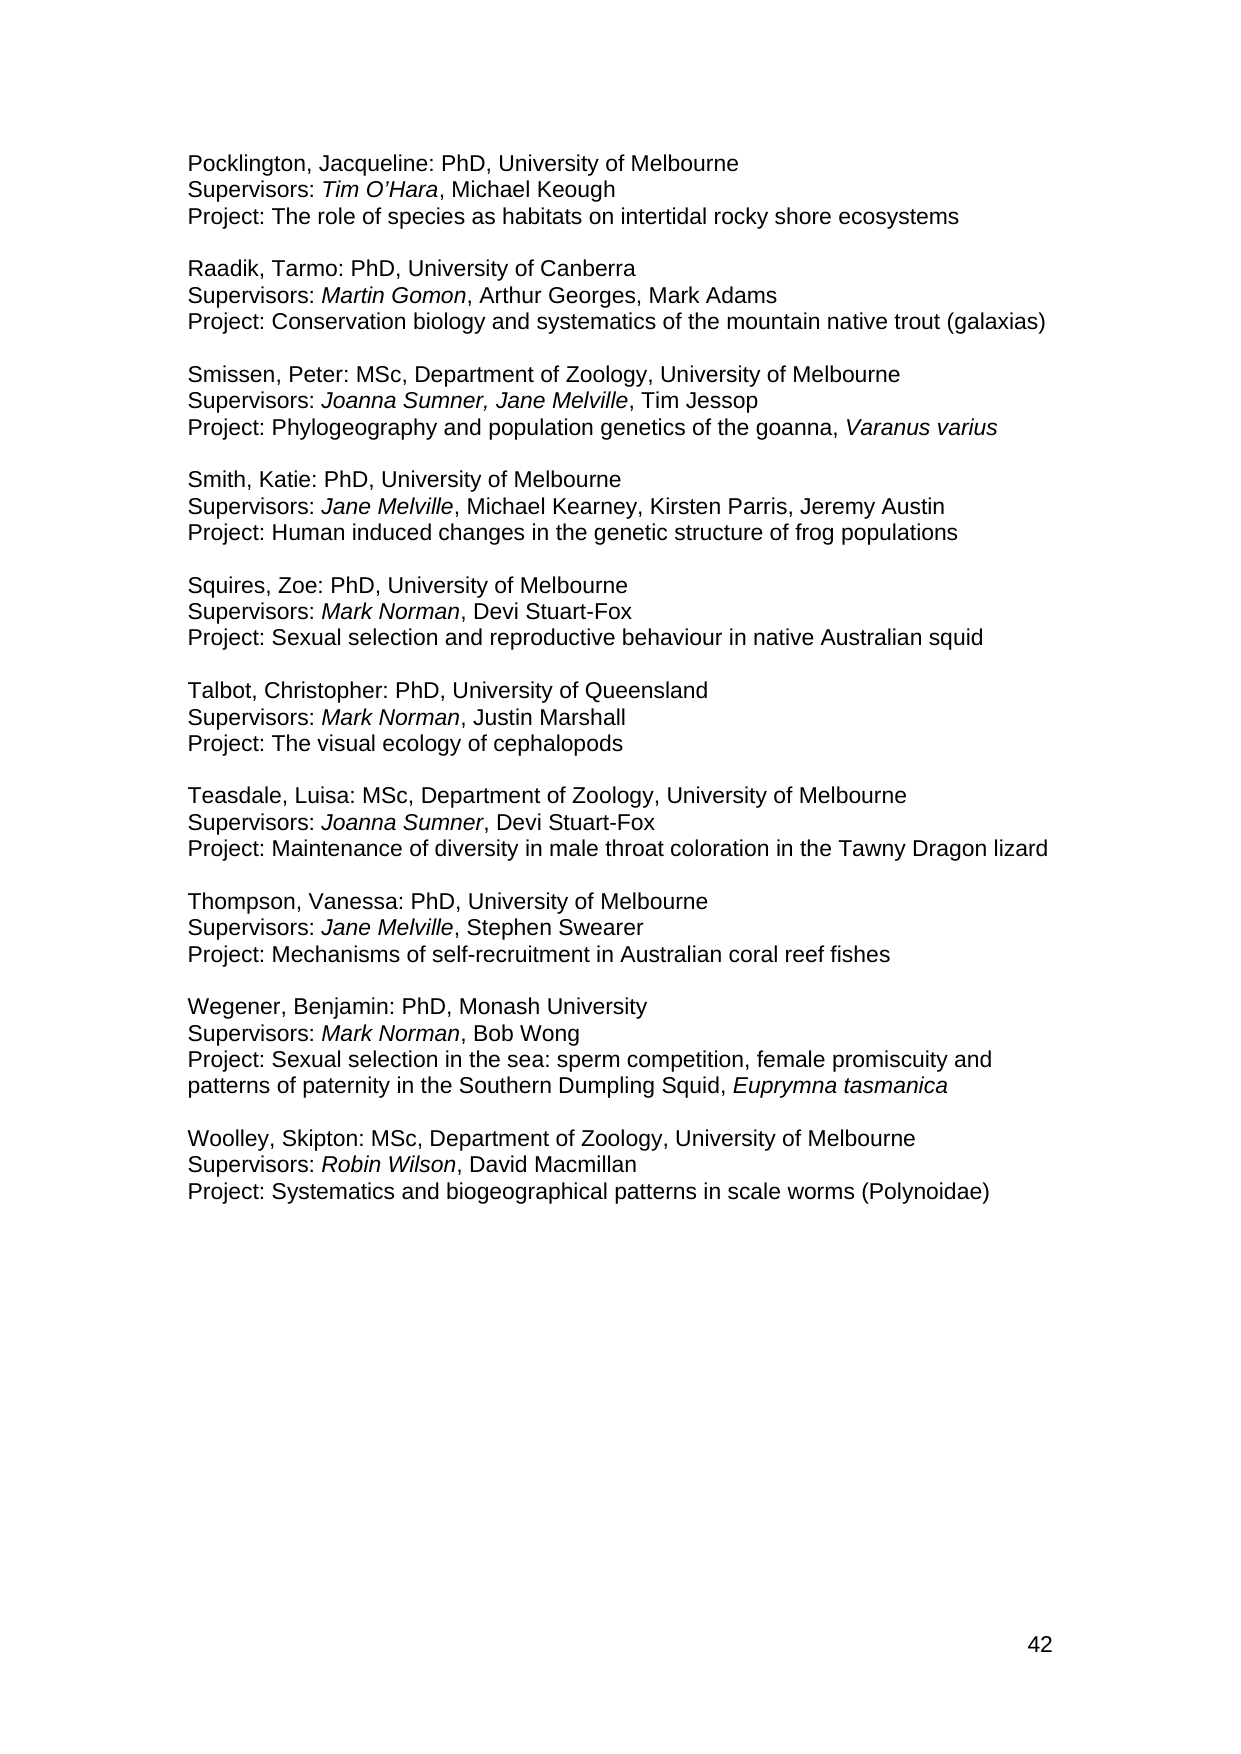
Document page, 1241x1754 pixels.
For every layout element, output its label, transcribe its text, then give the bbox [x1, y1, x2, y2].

text Supervisors: Joanna Sumner, Devi Stuart-Fox [187, 809, 1053, 835]
text Project: The role of species as habitats on intertidal rocky shore ecosystems [187, 203, 1053, 229]
text Project: Conservation biology and systematics of the mountain native trout (galaxias) [187, 308, 1053, 334]
text Talbot, Christopher: PhD, University of Queensland [187, 677, 1053, 703]
text Project: Sexual selection in the sea: sperm competition, female promiscuity and patterns of paternity in the Southern Dumpling Squid, Euprymna tasmanica [187, 1046, 1053, 1099]
text Supervisors: Tim O’Hara, Michael Keough [187, 176, 1053, 203]
text Smith, Katie: PhD, University of Melbourne [187, 466, 1053, 493]
text Smissen, Peter: MSc, Department of Zoology, University of Melbourne [187, 361, 1053, 387]
text Project: Maintenance of diversity in male throat coloration in the Tawny Dragon lizard [187, 835, 1053, 862]
text Supervisors: Jane Melville, Stephen Swearer [187, 914, 1053, 941]
text Project: Sexual selection and reproductive behaviour in native Australian squid [187, 624, 1053, 651]
text Raadik, Tarmo: PhD, University of Canberra [187, 255, 1053, 282]
text Project: Human induced changes in the genetic structure of frog populations [187, 519, 1053, 545]
text Pocklington, Jacqueline: PhD, University of Melbourne [187, 150, 1053, 176]
text Supervisors: Mark Norman, Justin Marshall [187, 703, 1053, 730]
text Supervisors: Mark Norman, Bob Wong [187, 1020, 1053, 1046]
text Teasdale, Luisa: MSc, Department of Zoology, University of Melbourne [187, 782, 1053, 809]
text Squires, Zoe: PhD, University of Melbourne [187, 572, 1053, 598]
text Supervisors: Jane Melville, Michael Kearney, Kirsten Parris, Jeremy Austin [187, 493, 1053, 519]
text Project: Mechanisms of self-recruitment in Australian coral reef fishes [187, 941, 1053, 967]
text Wegener, Benjamin: PhD, Monash University [187, 993, 1053, 1020]
text Supervisors: Martin Gomon, Arthur Georges, Mark Adams [187, 282, 1053, 308]
text Supervisors: Joanna Sumner, Jane Melville, Tim Jessop [187, 387, 1053, 413]
text Project: The visual ecology of cephalopods [187, 730, 1053, 756]
text Supervisors: Robin Wilson, David Macmillan [187, 1151, 1053, 1178]
text Thompson, Vanessa: PhD, University of Melbourne [187, 888, 1053, 914]
text Woolley, Skipton: MSc, Department of Zoology, University of Melbourne [187, 1125, 1053, 1151]
text Project: Phylogeography and population genetics of the goanna, Varanus varius [187, 413, 1053, 440]
text Project: Systematics and biogeographical patterns in scale worms (Polynoidae) [187, 1178, 1053, 1204]
text Supervisors: Mark Norman, Devi Stuart-Fox [187, 598, 1053, 624]
